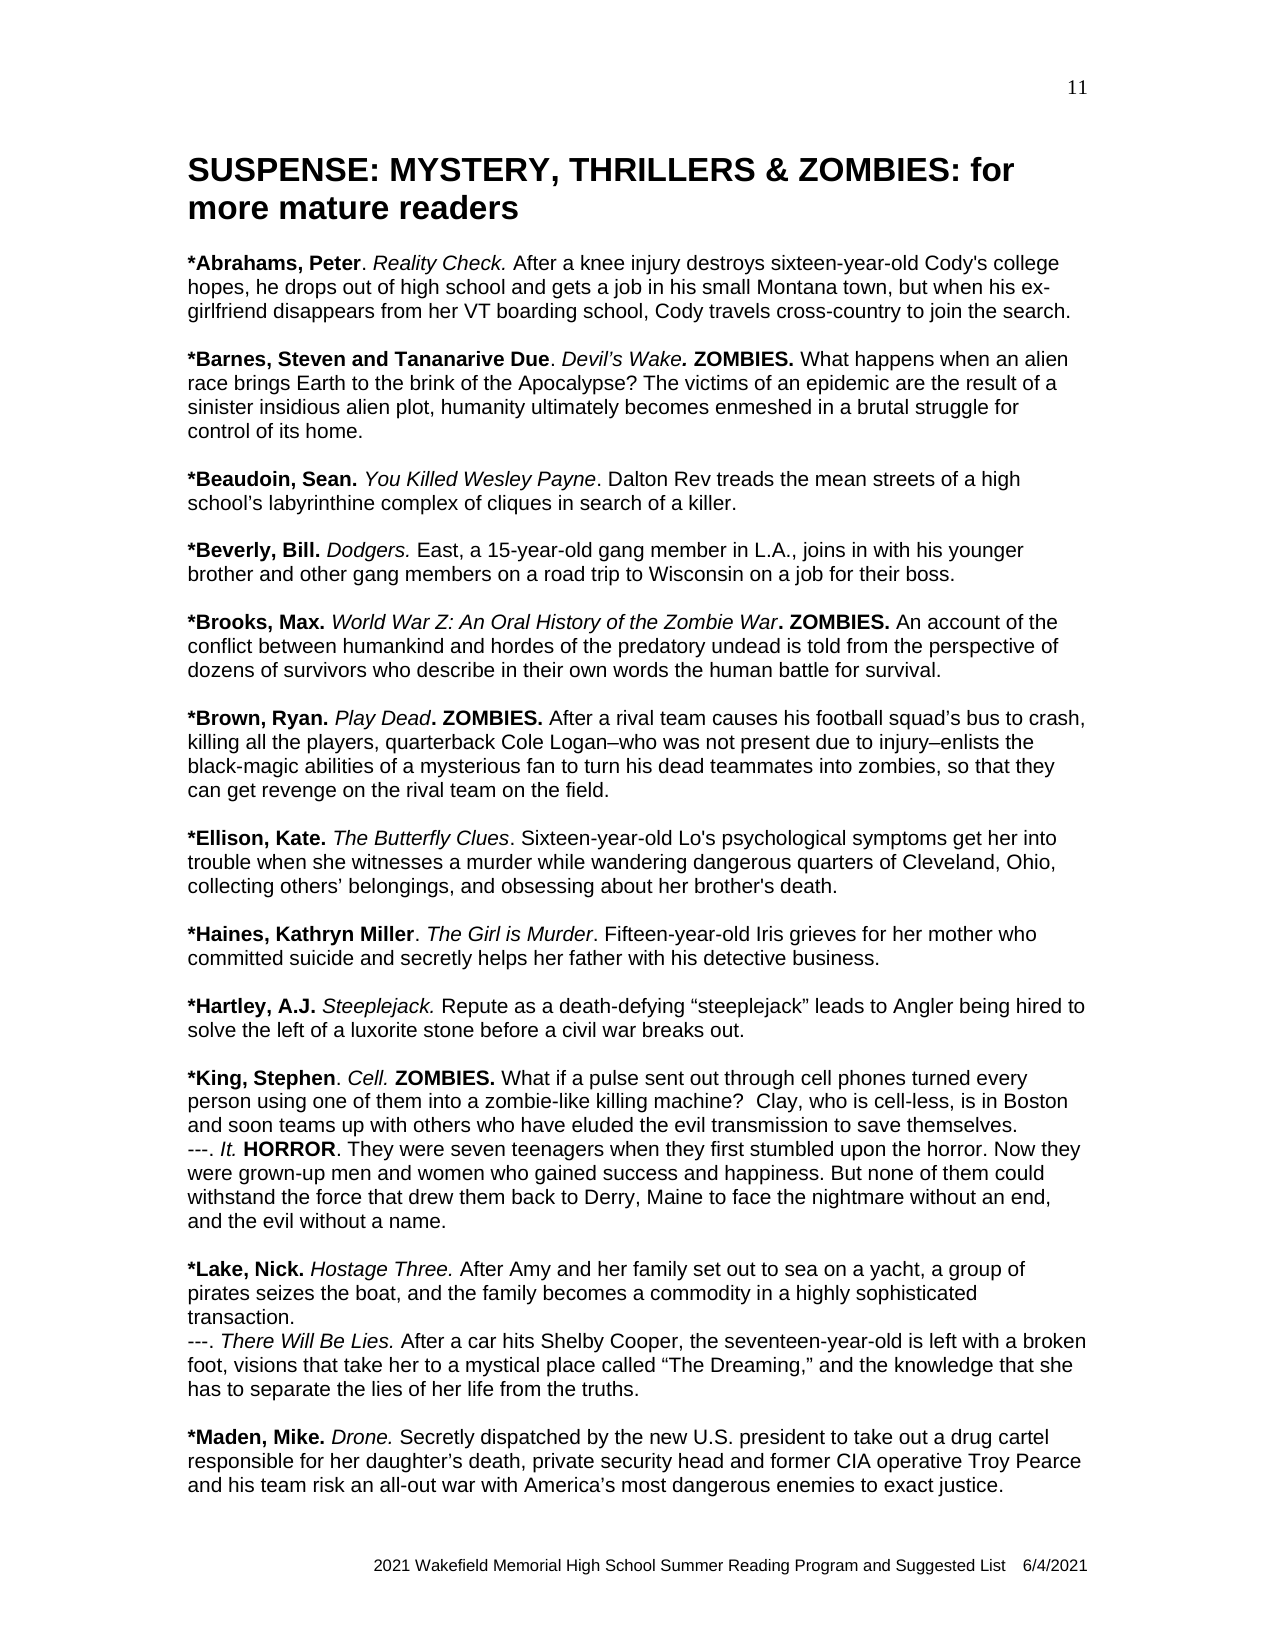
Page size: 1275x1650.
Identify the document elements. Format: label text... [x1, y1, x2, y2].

text *Brooks, Max. World War Z: An Oral History of the Zombie War. ZOMBIES. An account of the conflict between humankind and hordes of the predatory undead is told from the perspective of dozens of survivors who describe in their own words the human battle for survival. [187, 610, 1087, 682]
text *Ellison, Kate. The Butterfly Clues. Sixteen-year-old Lo's psychological symptoms get her into trouble when she witnesses a murder while wandering dangerous quarters of Cleveland, Ohio, collecting others’ belongings, and obsessing about her brother's death. [187, 826, 1087, 898]
text *Hartley, A.J. Steeplejack. Repute as a death-defying “steeplejack” leads to Angler being hired to solve the left of a luxorite stone before a civil war breaks out. [187, 993, 1087, 1041]
text *Abrahams, Peter. Reality Check. After a knee injury destroys sixteen-year-old Cody's college hopes, he drops out of high school and gets a job in his small Montana town, but when his ex-girlfriend disappears from her VT boarding school, Cody travels cross-country to join the search. [187, 251, 1087, 323]
text *Barnes, Steven and Tananarive Due. Devil’s Wake. ZOMBIES. What happens when an alien race brings Earth to the brink of the Apocalypse? The victims of an epidemic are the result of a sinister insidious alien plot, humanity ultimately becomes enmeshed in a brutal struggle for control of its home. [187, 347, 1087, 442]
text *Beverly, Bill. Dodgers. East, a 15-year-old gang member in L.A., joins in with his younger brother and other gang members on a road trip to Wisconsin on a job for their boss. [187, 538, 1087, 586]
text *Lake, Nick. Hostage Three. After Amy and her family set out to sea on a yacht, a group of pirates seizes the boat, and the family becomes a commodity in a highly sophisticated transaction. [187, 1257, 1087, 1329]
text *Beaudoin, Sean. You Killed Wesley Payne. Dalton Rev treads the mean streets of a high school’s labyrinthine complex of cliques in search of a killer. [187, 466, 1087, 514]
text ---. It. HORROR. They were seven teenagers when they first stumbled upon the horror. Now they were grown-up men and women who gained success and happiness. But none of them could withstand the force that drew them back to Derry, Maine to face the nightmare without an end, and the evil without a name. [187, 1137, 1087, 1233]
text ---. There Will Be Lies. After a car hits Shelby Cooper, the seventeen-year-old is left with a broken foot, visions that take her to a mystical place called “The Dreaming,” and the knowledge that she has to separate the lies of her life from the truths. [187, 1329, 1087, 1401]
text *King, Stephen. Cell. ZOMBIES. What if a pulse sent out through cell phones turned every person using one of them into a zombie-like killing machine? Clay, who is cell-less, is in Boston and soon teams up with others who have eluded the evil transmission to save themselves. [187, 1065, 1087, 1137]
text *Haines, Kathryn Miller. The Girl is Murder. Fifteen-year-old Iris grieves for her mother who committed suicide and secretly helps her father with his detective business. [187, 922, 1087, 969]
text SUSPENSE: MYSTERY, THRILLERS & ZOMBIES: for more mature readers [187, 150, 1087, 227]
text *Brown, Ryan. Play Dead. ZOMBIES. After a rival team causes his football squad’s bus to crash, killing all the players, quarterback Cole Logan–who was not present due to injury–enlists the black-magic abilities of a mysterious fan to turn his dead teammates into zombies, so that they can get revenge on the rival team on the field. [187, 706, 1087, 802]
text *Maden, Mike. Drone. Secretly dispatched by the new U.S. president to take out a drug cartel responsible for her daughter’s death, private security head and former CIA operative Troy Pearce and his team risk an all-out war with America’s most dangerous enemies to exact justice. [187, 1425, 1087, 1497]
